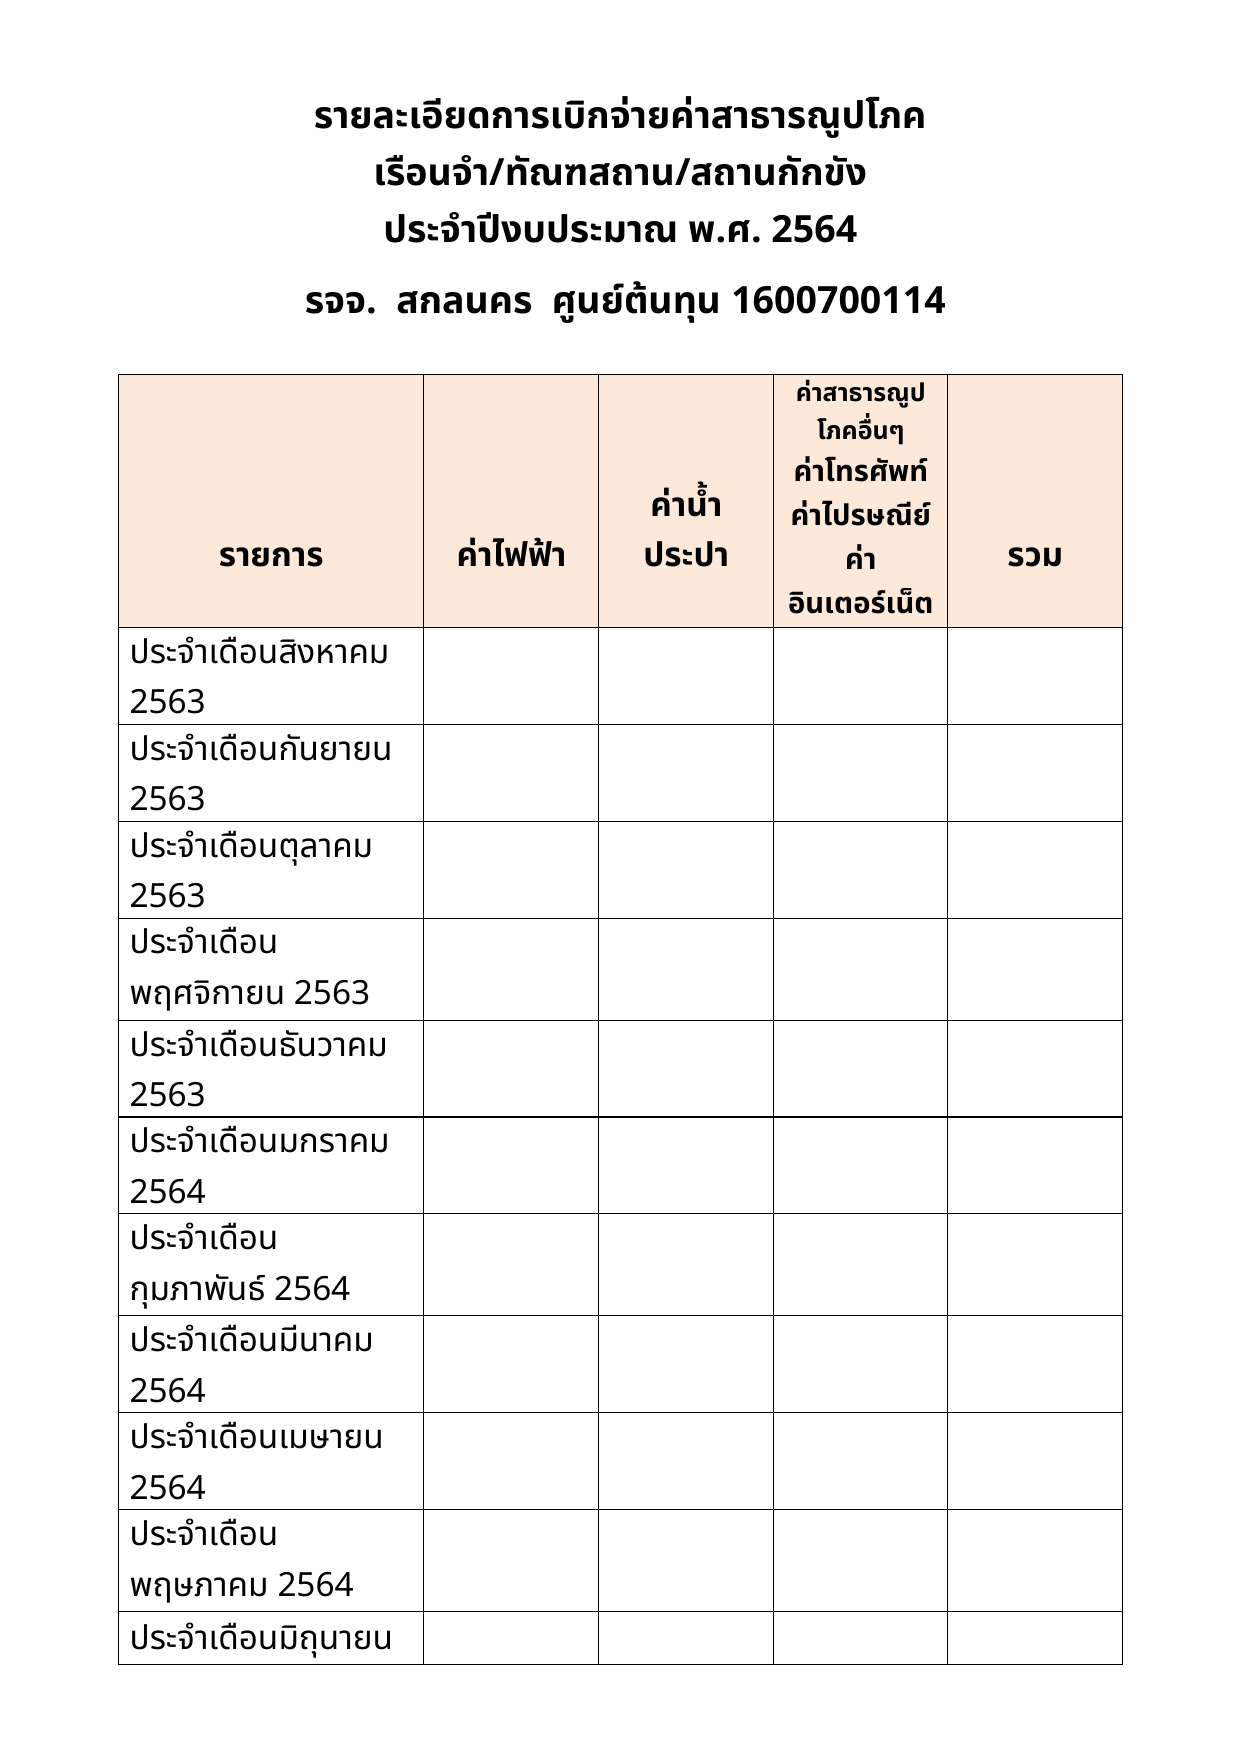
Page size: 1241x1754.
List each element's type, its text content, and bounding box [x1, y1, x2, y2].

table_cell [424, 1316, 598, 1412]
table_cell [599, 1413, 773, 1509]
text ประจำปีงบประมาณ พ.ศ. 2564 [118, 202, 1122, 259]
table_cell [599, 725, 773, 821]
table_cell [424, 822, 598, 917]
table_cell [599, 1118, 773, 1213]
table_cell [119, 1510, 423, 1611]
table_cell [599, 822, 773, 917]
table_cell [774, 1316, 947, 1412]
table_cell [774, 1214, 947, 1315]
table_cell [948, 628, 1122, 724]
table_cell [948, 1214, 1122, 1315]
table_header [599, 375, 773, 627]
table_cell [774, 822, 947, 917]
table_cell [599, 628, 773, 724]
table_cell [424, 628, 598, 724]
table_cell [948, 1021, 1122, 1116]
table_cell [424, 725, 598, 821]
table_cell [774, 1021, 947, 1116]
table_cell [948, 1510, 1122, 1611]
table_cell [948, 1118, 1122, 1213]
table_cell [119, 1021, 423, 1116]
text รจจ. สกลนคร ศูนย์ต้นทุน 1600700114 [118, 273, 1122, 330]
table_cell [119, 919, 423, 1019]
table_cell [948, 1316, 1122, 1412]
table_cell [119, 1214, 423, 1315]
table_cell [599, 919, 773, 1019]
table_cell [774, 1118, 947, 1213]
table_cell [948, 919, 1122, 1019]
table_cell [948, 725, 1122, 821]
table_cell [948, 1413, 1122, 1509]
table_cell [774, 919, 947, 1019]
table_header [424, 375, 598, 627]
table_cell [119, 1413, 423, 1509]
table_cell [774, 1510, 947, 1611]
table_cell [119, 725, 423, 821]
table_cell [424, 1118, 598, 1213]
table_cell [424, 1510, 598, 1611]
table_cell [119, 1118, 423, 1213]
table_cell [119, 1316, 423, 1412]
text เรือนจำ/ทัณฑสถาน/สถานกักขัง [118, 145, 1122, 202]
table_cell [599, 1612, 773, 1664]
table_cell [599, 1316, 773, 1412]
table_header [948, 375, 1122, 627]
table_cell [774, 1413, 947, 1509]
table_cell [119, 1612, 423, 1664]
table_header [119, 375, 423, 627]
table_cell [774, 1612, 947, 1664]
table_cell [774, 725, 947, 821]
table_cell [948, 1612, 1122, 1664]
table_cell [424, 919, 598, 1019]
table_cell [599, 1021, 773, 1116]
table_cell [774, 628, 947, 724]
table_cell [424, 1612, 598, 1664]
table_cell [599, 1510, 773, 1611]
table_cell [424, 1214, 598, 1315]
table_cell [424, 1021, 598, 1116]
text รายละเอียดการเบิกจ่ายค่าสาธารณูปโภค [118, 89, 1122, 145]
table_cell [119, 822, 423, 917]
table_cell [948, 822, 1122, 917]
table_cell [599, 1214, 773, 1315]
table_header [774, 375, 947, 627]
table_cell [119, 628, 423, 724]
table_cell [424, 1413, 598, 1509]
